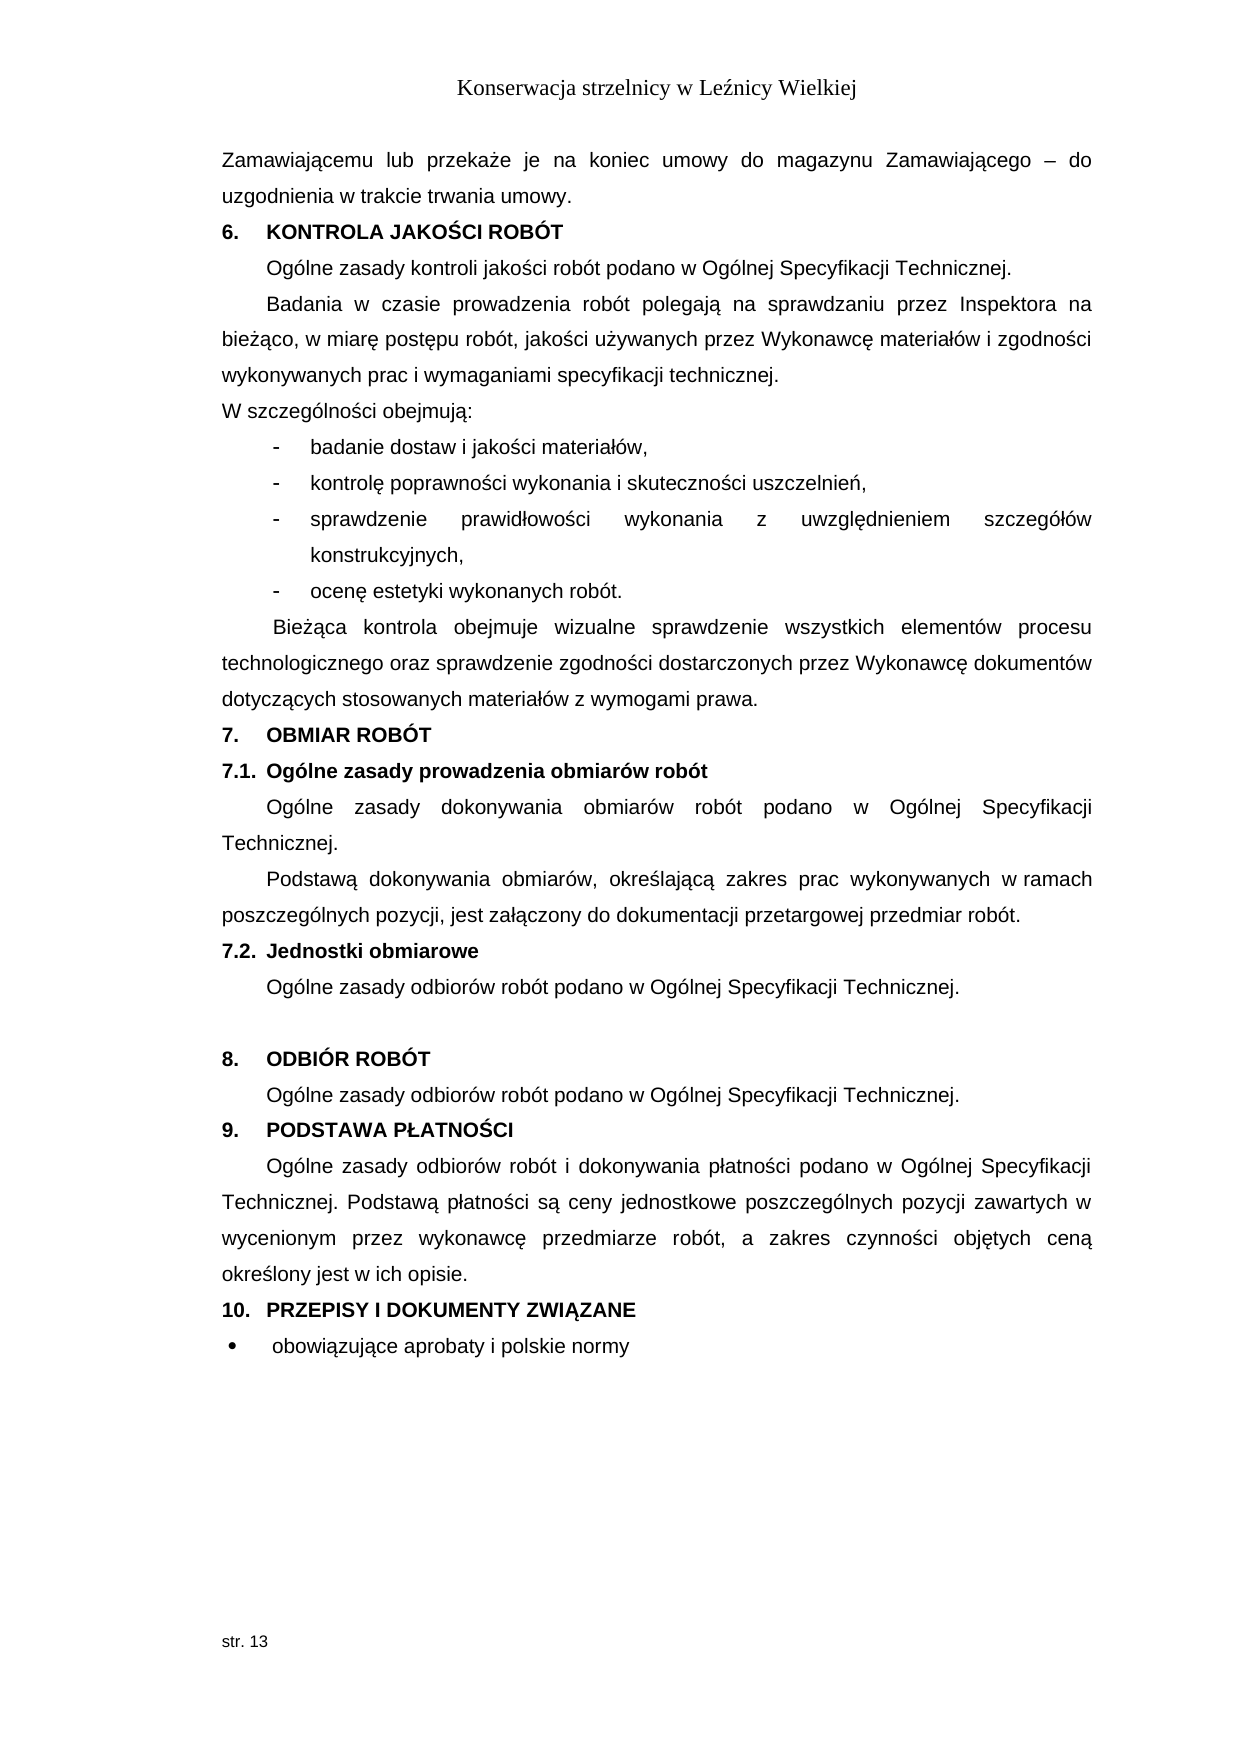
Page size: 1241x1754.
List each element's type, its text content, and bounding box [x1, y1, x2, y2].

text Bieżąca kontrola obejmuje wizualne sprawdzenie wszystkich elementów procesu technologicznego oraz sprawdzenie zgodności dostarczonych przez Wykonawcę dokumentów dotyczących stosowanych materiałów z wymogami prawa. [222, 615, 1093, 711]
text Ogólne zasady odbiorów robót podano w Ogólnej Specyfikacji Technicznej. [222, 974, 1093, 998]
text Podstawą dokonywania obmiarów, określającą zakres prac wykonywanych w ramach poszczególnych pozycji, jest załączony do dokumentacji przetargowej przedmiar robót. [222, 867, 1093, 927]
list Ogólne zasady prowadzenia obmiarów robót [222, 759, 1093, 783]
text Ogólne zasady dokonywania obmiarów robót podano w Ogólnej Specyfikacji Technicznej. [222, 795, 1093, 855]
list KONTROLA JAKOŚCI ROBÓT [222, 219, 1093, 243]
list obowiązujące aprobaty i polskie normy [228, 1334, 1093, 1358]
list Jednostki obmiarowe [222, 939, 1093, 963]
list ocenę estetyki wykonanych robót. [273, 579, 1093, 603]
list badanie dostaw i jakości materiałów, [273, 435, 1093, 459]
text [222, 148, 1093, 207]
text Ogólne zasady kontroli jakości robót podano w Ogólnej Specyfikacji Technicznej. [222, 255, 1093, 279]
text W szczególności obejmują: [222, 399, 1093, 423]
list ODBIÓR ROBÓT [222, 1046, 1093, 1070]
list PRZEPISY I DOKUMENTY ZWIĄZANE [222, 1298, 1093, 1322]
list sprawdzenie prawidłowości wykonania z uwzględnieniem szczegółów konstrukcyjnych, [273, 507, 1093, 567]
text Badania w czasie prowadzenia robót polegają na sprawdzaniu przez Inspektora na bieżąco, w miarę postępu robót, jakości używanych przez Wykonawcę materiałów i zgodności wykonywanych prac i wymaganiami specyfikacji technicznej. [222, 291, 1093, 387]
list PODSTAWA PŁATNOŚCI [222, 1118, 1093, 1142]
text Ogólne zasady odbiorów robót podano w Ogólnej Specyfikacji Technicznej. [222, 1082, 1093, 1106]
list kontrolę poprawności wykonania i skuteczności uszczelnień, [273, 471, 1093, 495]
list OBMIAR ROBÓT [222, 723, 1093, 747]
text Ogólne zasady odbiorów robót i dokonywania płatności podano w Ogólnej Specyfikacji Technicznej. Podstawą płatności są ceny jednostkowe poszczególnych pozycji zawartych w wycenionym przez wykonawcę przedmiarze robót, a zakres czynności objętych ceną określony jest w ich opisie. [222, 1154, 1093, 1286]
